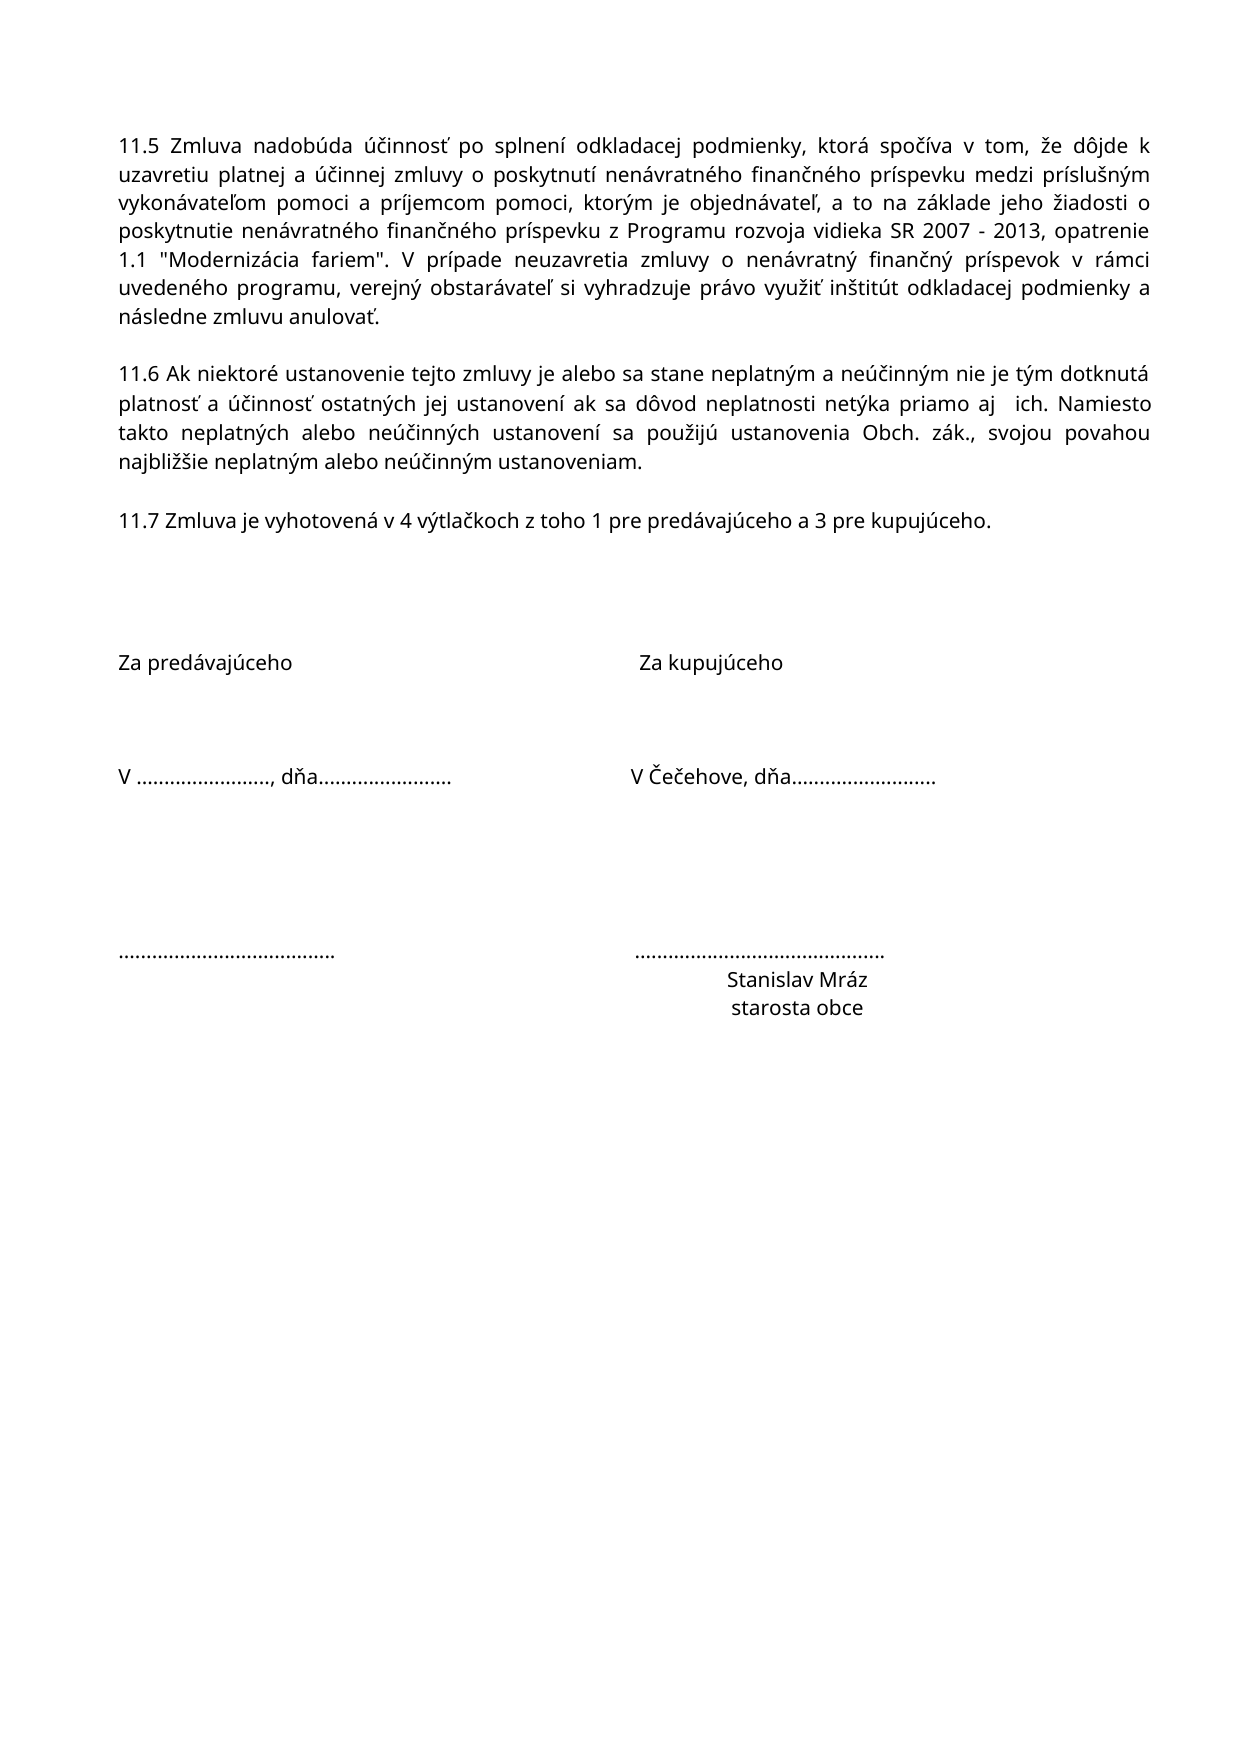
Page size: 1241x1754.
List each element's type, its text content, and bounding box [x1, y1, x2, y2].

text starosta obce [118, 993, 1152, 1022]
text Za predávajúceho Za kupujúceho [118, 648, 1152, 677]
text 11.5 Zmluva nadobúda účinnosť po splnení odkladacej podmienky, ktorá spočíva v tom, že dôjde k uzavretiu platnej a účinnej zmluvy o poskytnutí nenávratného finančného príspevku medzi príslušným vykonávateľom pomoci a príjemcom pomoci, ktorým je objednávateľ, a to na základe jeho žiadosti o poskytnutie nenávratného finančného príspevku z Programu rozvoja vidieka SR 2007 - 2013, opatrenie 1.1 "Modernizácia fariem". V prípade neuzavretia zmluvy o nenávratný finančný príspevok v rámci uvedeného programu, verejný obstarávateľ si vyhradzuje právo využiť inštitút odkladacej podmienky a následne zmluvu anulovať. [118, 131, 1152, 330]
text Stanislav Mráz [118, 965, 1152, 993]
text ....................................... ............................................. [118, 937, 1152, 965]
text V ........................, dňa........................ V Čečehove, dňa.......................... [118, 762, 1152, 791]
text 11.6 Ak niektoré ustanovenie tejto zmluvy je alebo sa stane neplatným a neúčinným nie je tým dotknutá platnosť a účinnosť ostatných jej ustanovení ak sa dôvod neplatnosti netýka priamo aj ich. Namiesto takto neplatných alebo neúčinných ustanovení sa použijú ustanovenia Obch. zák., svojou povahou najbližšie neplatným alebo neúčinným ustanoveniam. [118, 359, 1152, 475]
text 11.7 Zmluva je vyhotovená v 4 výtlačkoch z toho 1 pre predávajúceho a 3 pre kupujúceho. [118, 507, 1152, 535]
